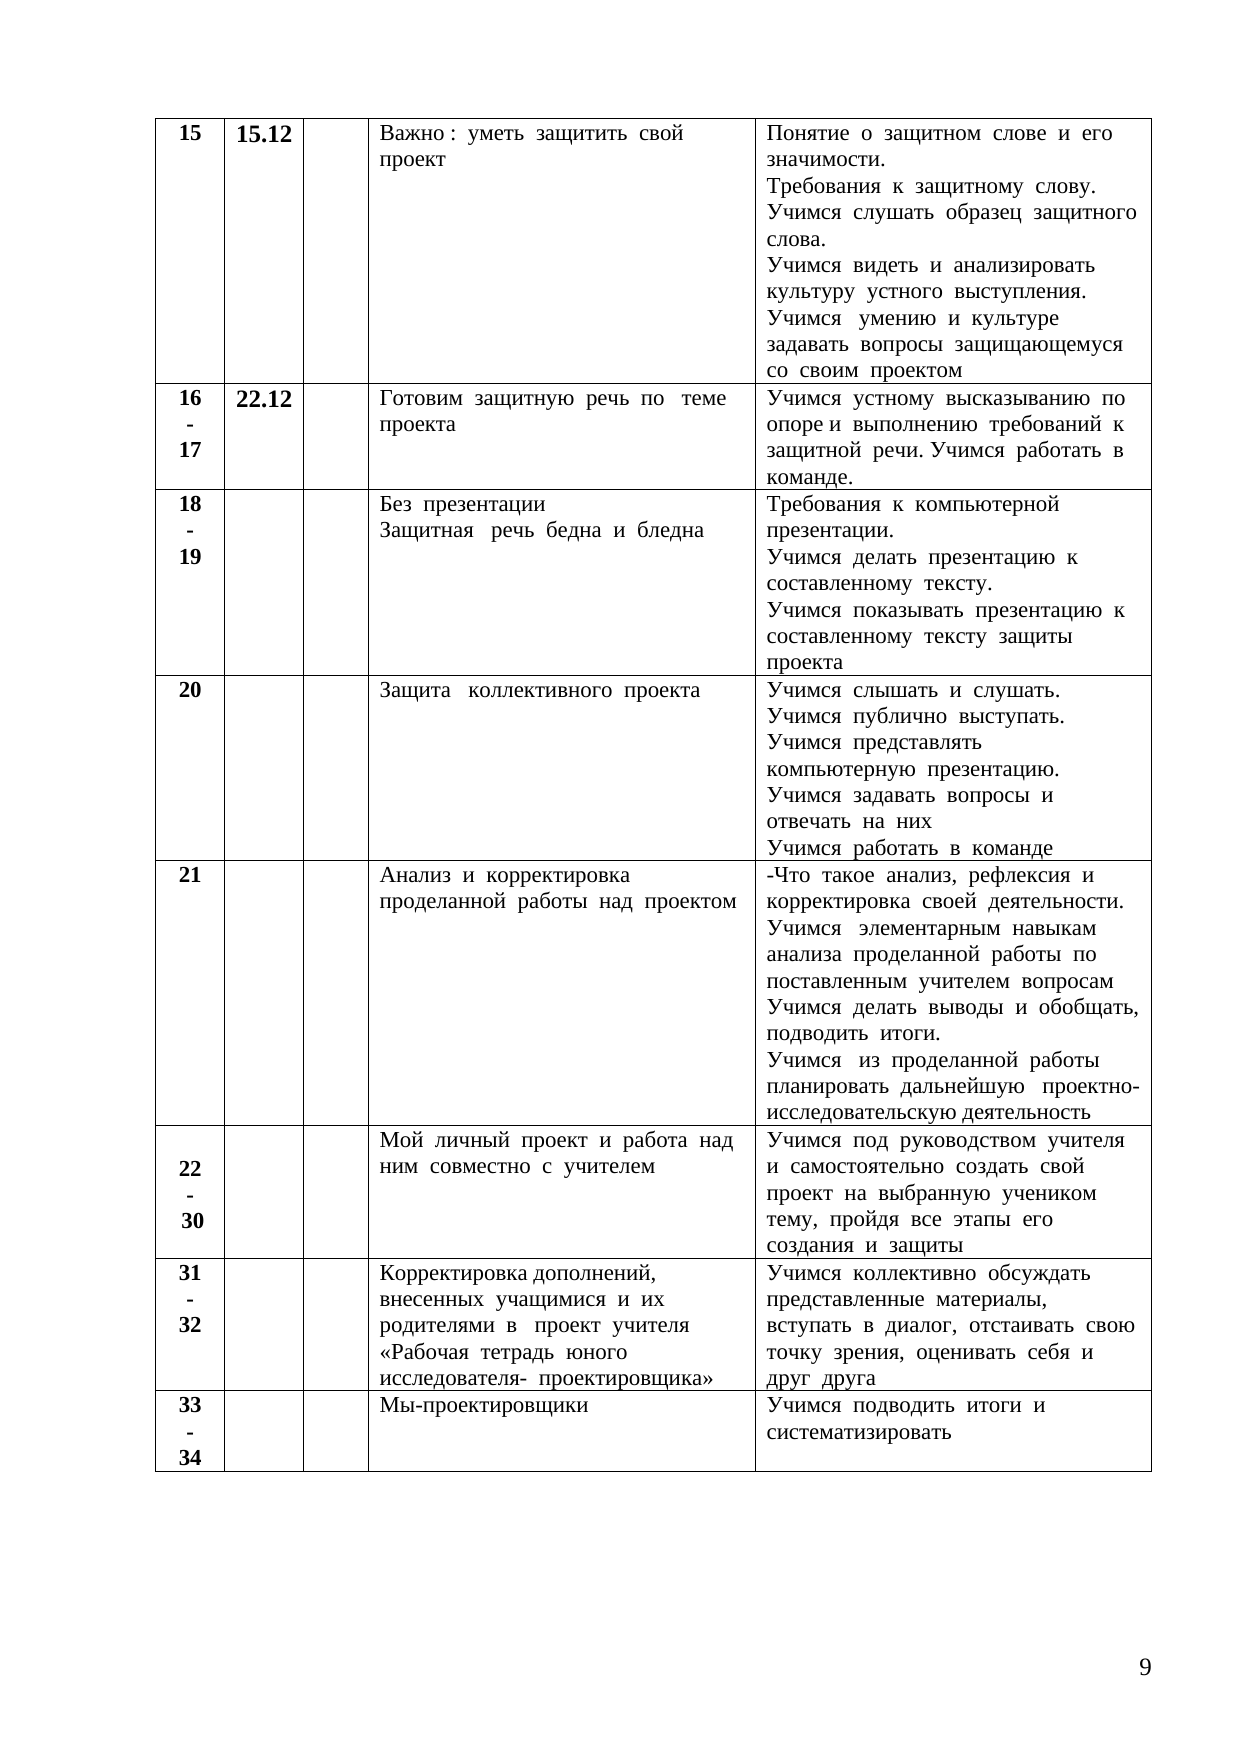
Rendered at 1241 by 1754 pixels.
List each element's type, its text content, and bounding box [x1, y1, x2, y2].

table_cell Учимся под руководством учителя и самостоятельно создать свой проект на выбранную учеником тему, пройдя все этапы его создания и защиты [756, 1126, 1151, 1258]
table_cell Понятие о защитном слове и его значимости. Требования к защитному слову. Учимся слушать образец защитного слова. Учимся видеть и анализировать культуру устного выступления. Учимся умению и культуре задавать вопросы защищающемуся со своим проектом [756, 119, 1151, 383]
table_cell 18 - 19 [156, 490, 224, 675]
table_cell Важно : уметь защитить свой проект [369, 119, 755, 383]
table_cell 16 - 17 [156, 384, 224, 489]
table_cell 22.12 [225, 384, 303, 489]
table_cell [304, 1259, 368, 1390]
table_cell [225, 676, 303, 860]
table_cell 15.12 [225, 119, 303, 383]
table_cell Требования к компьютерной презентации. Учимся делать презентацию к составленному тексту. Учимся показывать презентацию к составленному тексту защиты проекта [756, 490, 1151, 675]
table_cell Учимся устному высказыванию по опоре и выполнению требований к защитной речи. Учимся работать в команде. [756, 384, 1151, 489]
table_cell Мой личный проект и работа над ним совместно с учителем [369, 1126, 755, 1258]
table_cell Учимся слышать и слушать. Учимся публично выступать. Учимся представлять компьютерную презентацию. Учимся задавать вопросы и отвечать на них Учимся работать в команде [756, 676, 1151, 860]
table_cell 33 - 34 [156, 1391, 224, 1471]
table_cell Готовим защитную речь по теме проекта [369, 384, 755, 489]
table_cell Анализ и корректировка проделанной работы над проектом [369, 861, 755, 1125]
table_cell Учимся коллективно обсуждать представленные материалы, вступать в диалог, отстаивать свою точку зрения, оценивать себя и друг друга [756, 1259, 1151, 1390]
table_cell Мы-проектировщики [369, 1391, 755, 1471]
table_cell [304, 490, 368, 675]
table_cell [304, 861, 368, 1125]
table_cell [304, 676, 368, 860]
table_cell [304, 1391, 368, 1471]
table_cell 31 - 32 [156, 1259, 224, 1390]
table_cell [225, 1259, 303, 1390]
table_cell Защита коллективного проекта [369, 676, 755, 860]
table_cell Без презентации Защитная речь бедна и бледна [369, 490, 755, 675]
table_cell Учимся подводить итоги и систематизировать [756, 1391, 1151, 1471]
table_cell 15 [156, 119, 224, 383]
table_cell [304, 1126, 368, 1258]
table_cell [225, 1391, 303, 1471]
table_cell Корректировка дополнений, внесенных учащимися и их родителями в проект учителя «Рабочая тетрадь юного исследователя- проектировщика» [369, 1259, 755, 1390]
table_cell [225, 861, 303, 1125]
table_cell 20 [156, 676, 224, 860]
table_cell 22 - 30 [156, 1126, 224, 1258]
table_cell [304, 119, 368, 383]
table_cell -Что такое анализ, рефлексия и корректировка своей деятельности. Учимся элементарным навыкам анализа проделанной работы по поставленным учителем вопросам Учимся делать выводы и обобщать, подводить итоги. Учимся из проделанной работы планировать дальнейшую проектно-исследовательскую деятельность [756, 861, 1151, 1125]
table_cell 21 [156, 861, 224, 1125]
table_cell [225, 1126, 303, 1258]
table_cell [304, 384, 368, 489]
table_cell [225, 490, 303, 675]
